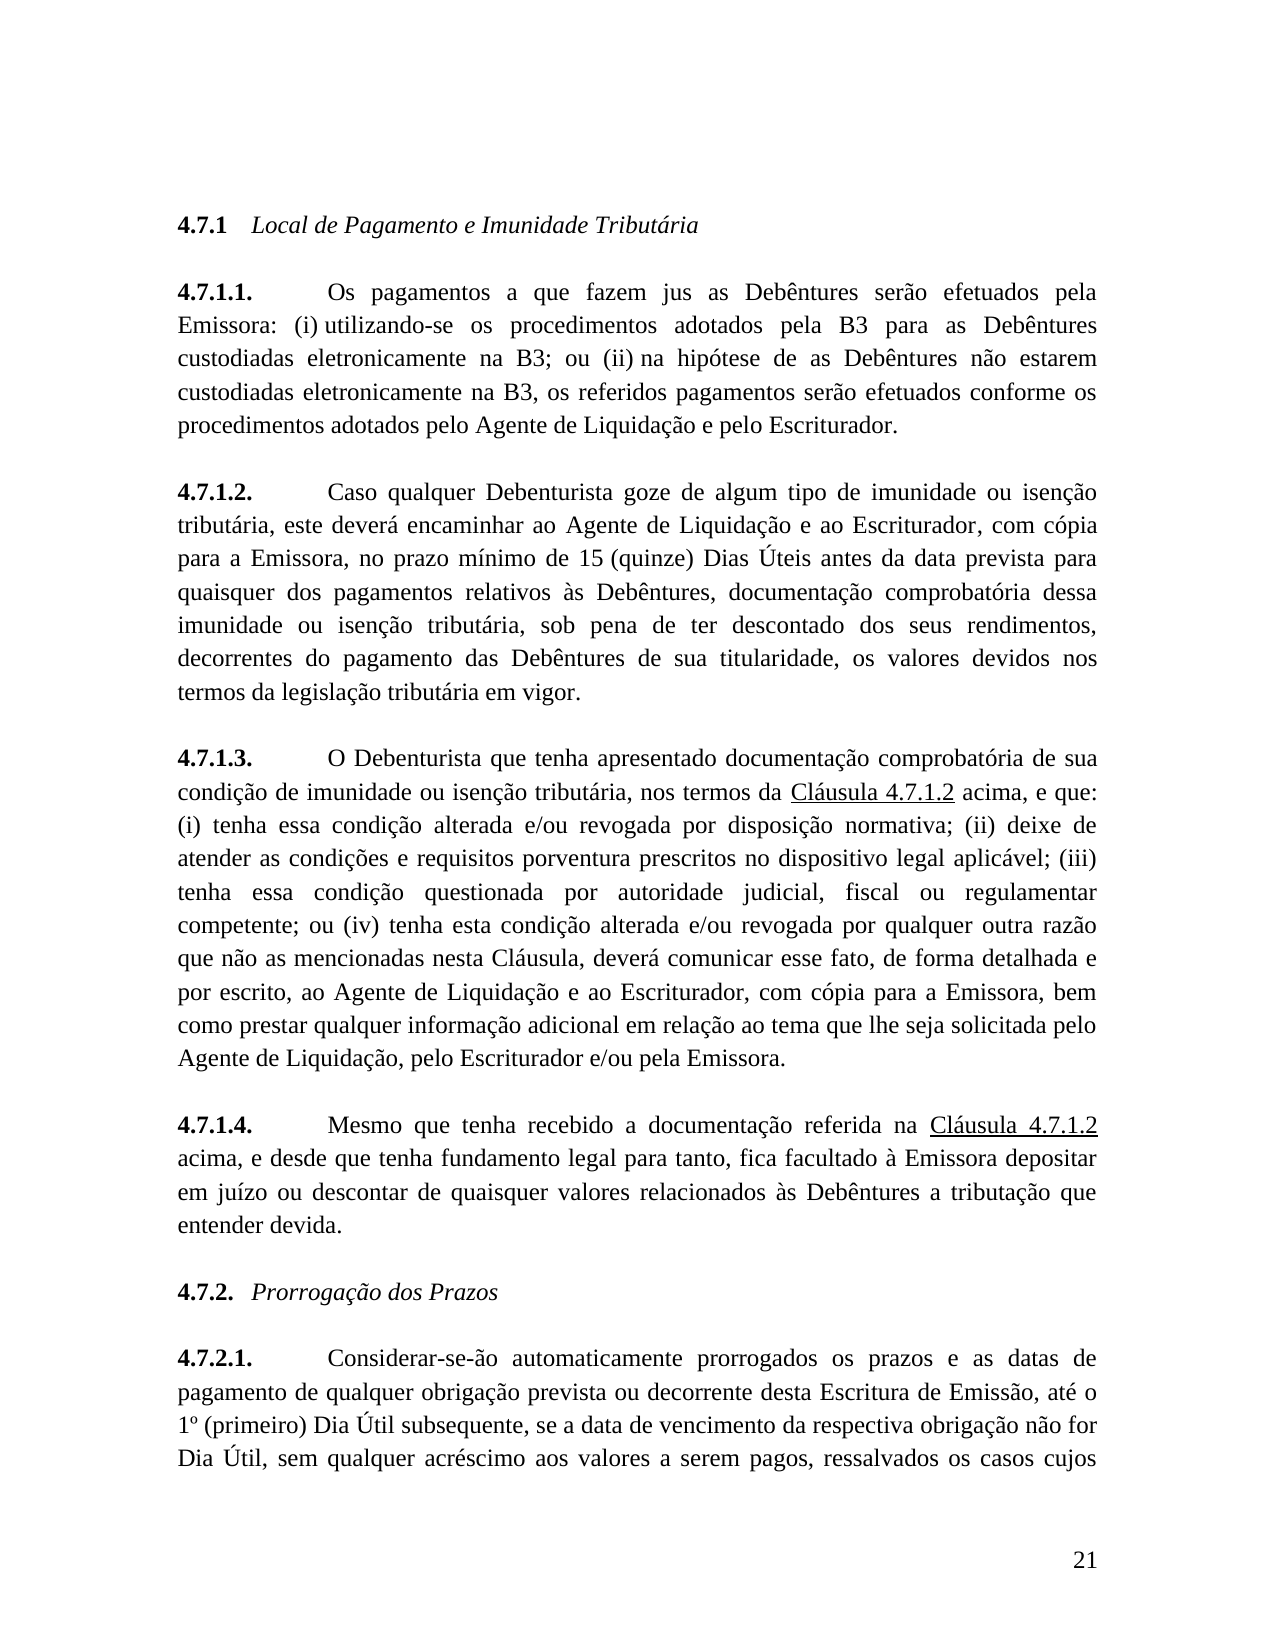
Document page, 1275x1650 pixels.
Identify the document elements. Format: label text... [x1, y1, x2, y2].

text 4.7.1 Local de Pagamento e Imunidade Tributária [177, 207, 1098, 240]
text 4.7.1.4. Mesmo que tenha recebido a documentação referida na Cláusula 4.7.1.2 acima, e desde que tenha fundamento legal para tanto, fica facultado à Emissora depositar em juízo ou descontar de quaisquer valores relacionados às Debêntures a tributação que entender devida. [177, 1107, 1098, 1240]
text 4.7.1.2. Caso qualquer Debenturista goze de algum tipo de imunidade ou isenção tributária, este deverá encaminhar ao Agente de Liquidação e ao Escriturador, com cópia para a Emissora, no prazo mínimo de 15 (quinze) Dias Úteis antes da data prevista para quaisquer dos pagamentos relativos às Debêntures, documentação comprobatória dessa imunidade ou isenção tributária, sob pena de ter descontado dos seus rendimentos, decorrentes do pagamento das Debêntures de sua titularidade, os valores devidos nos termos da legislação tributária em vigor. [177, 473, 1098, 707]
text 4.7.1.3. O Debenturista que tenha apresentado documentação comprobatória de sua condição de imunidade ou isenção tributária, nos termos da Cláusula 4.7.1.2 acima, e que: (i) tenha essa condição alterada e/ou revogada por disposição normativa; (ii) deixe de atender as condições e requisitos porventura prescritos no dispositivo legal aplicável; (iii) tenha essa condição questionada por autoridade judicial, fiscal ou regulamentar competente; ou (iv) tenha esta condição alterada e/ou revogada por qualquer outra razão que não as mencionadas nesta Cláusula, deverá comunicar esse fato, de forma detalhada e por escrito, ao Agente de Liquidação e ao Escriturador, com cópia para a Emissora, bem como prestar qualquer informação adicional em relação ao tema que lhe seja solicitada pelo Agente de Liquidação, pelo Escriturador e/ou pela Emissora. [177, 740, 1098, 1073]
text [177, 1340, 1098, 1473]
text 4.7.1.1. Os pagamentos a que fazem jus as Debêntures serão efetuados pela Emissora: (i) utilizando-se os procedimentos adotados pela B3 para as Debêntures custodiadas eletronicamente na B3; ou (ii) na hipótese de as Debêntures não estarem custodiadas eletronicamente na B3, os referidos pagamentos serão efetuados conforme os procedimentos adotados pelo Agente de Liquidação e pelo Escriturador. [177, 273, 1098, 440]
text 4.7.2. Prorrogação dos Prazos [177, 1273, 1098, 1307]
